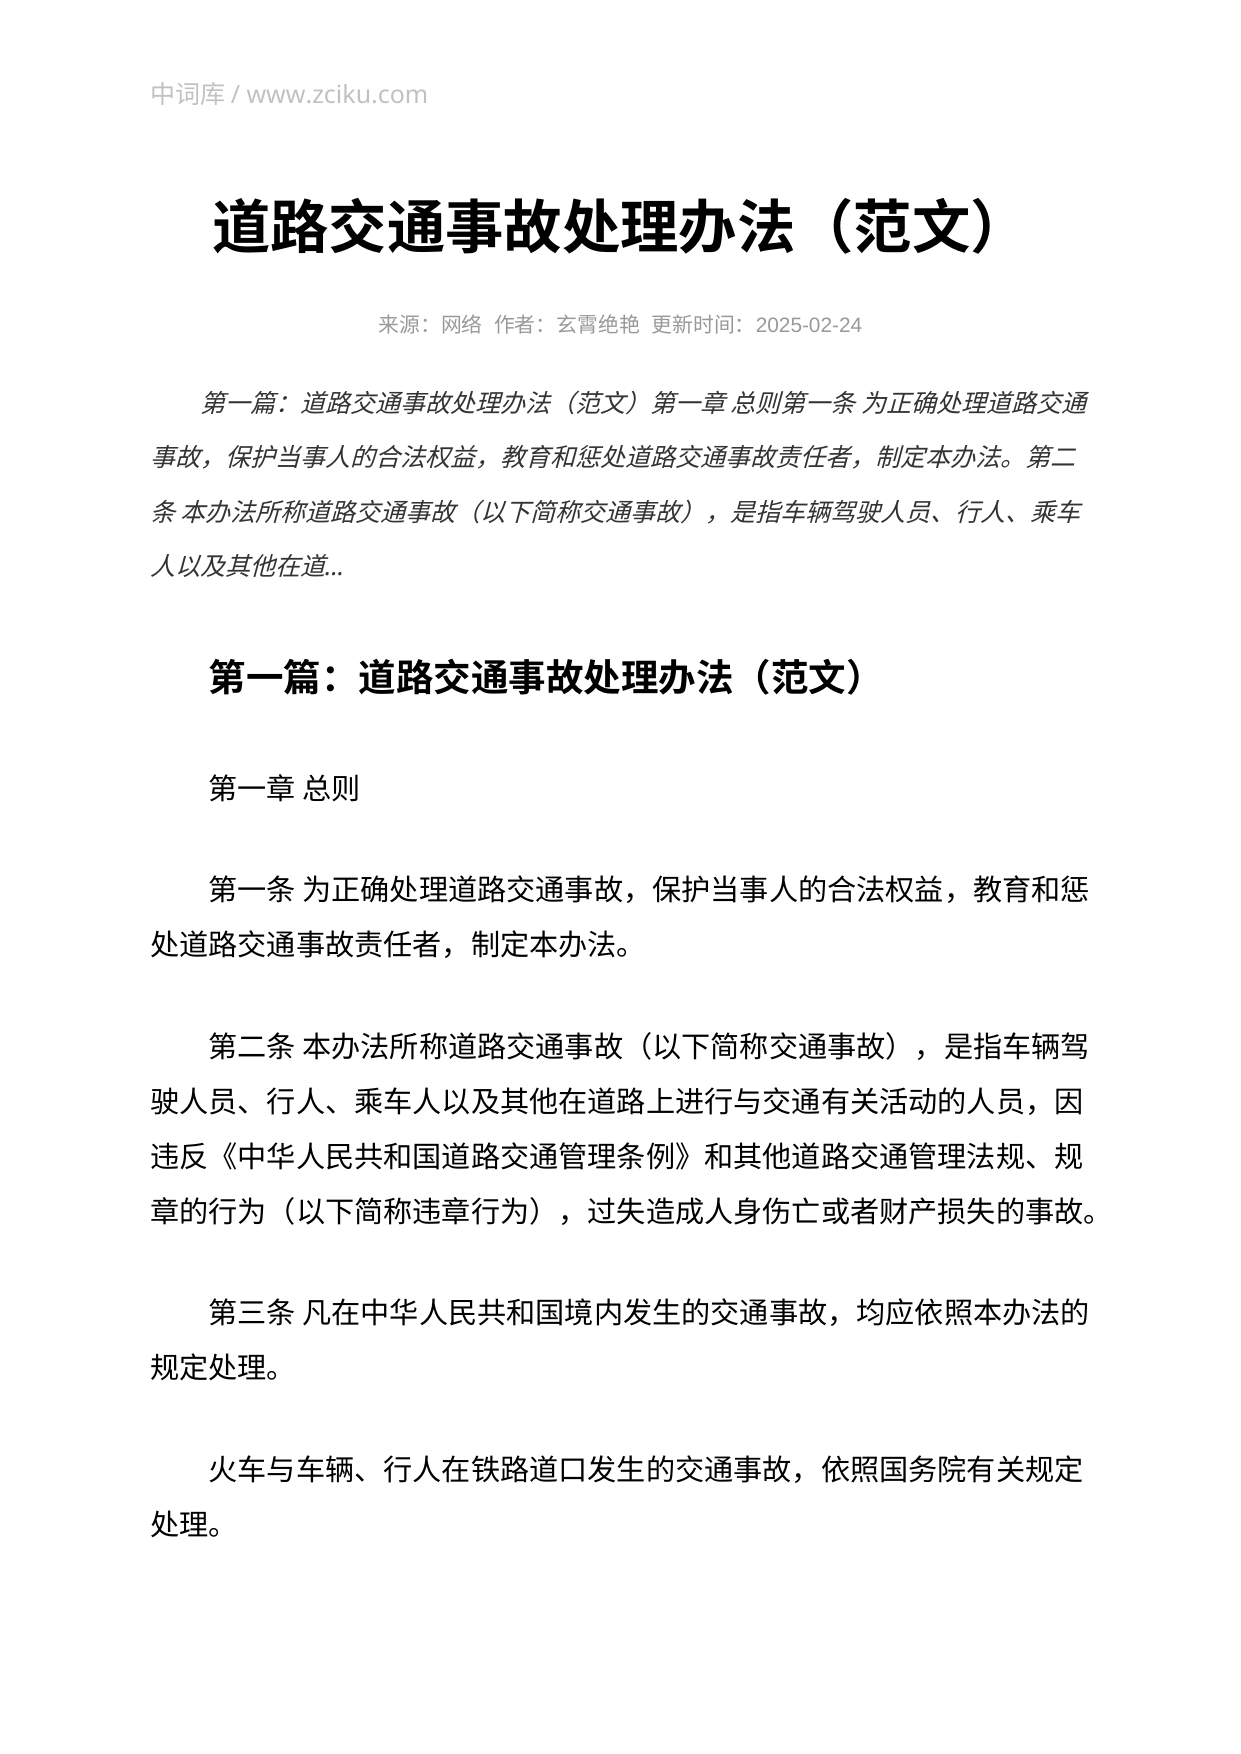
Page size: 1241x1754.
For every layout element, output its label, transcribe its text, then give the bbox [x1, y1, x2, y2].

text 第二条 本办法所称道路交通事故（以下简称交通事故），是指车辆驾驶人员、行人、乘车人以及其他在道路上进行与交通有关活动的人员，因违反《中华人民共和国道路交通管理条例》和其他道路交通管理法规、规章的行为（以下简称违章行为），过失造成人身伤亡或者财产损失的事故。 [150, 1024, 1090, 1231]
text 第一条 为正确处理道路交通事故，保护当事人的合法权益，教育和惩处道路交通事故责任者，制定本办法。 [150, 867, 1090, 964]
text 火车与车辆、行人在铁路道口发生的交通事故，依照国务院有关规定处理。 [150, 1447, 1090, 1544]
text 来源：网络 作者：玄霄绝艳 更新时间：2025-02-24 [150, 313, 1090, 337]
text 第一章 总则 [150, 765, 1090, 807]
text 第一篇：道路交通事故处理办法（范文）第一章 总则第一条 为正确处理道路交通事故，保护当事人的合法权益，教育和惩处道路交通事故责任者，制定本办法。第二条 本办法所称道路交通事故（以下简称交通事故），是指车辆驾驶人员、行人、乘车人以及其他在道... [150, 383, 1090, 583]
text 第一篇：道路交通事故处理办法（范文） [150, 648, 1090, 702]
text 第三条 凡在中华人民共和国境内发生的交通事故，均应依照本办法的规定处理。 [150, 1290, 1090, 1387]
subtitle 道路交通事故处理办法（范文） [150, 181, 1090, 266]
